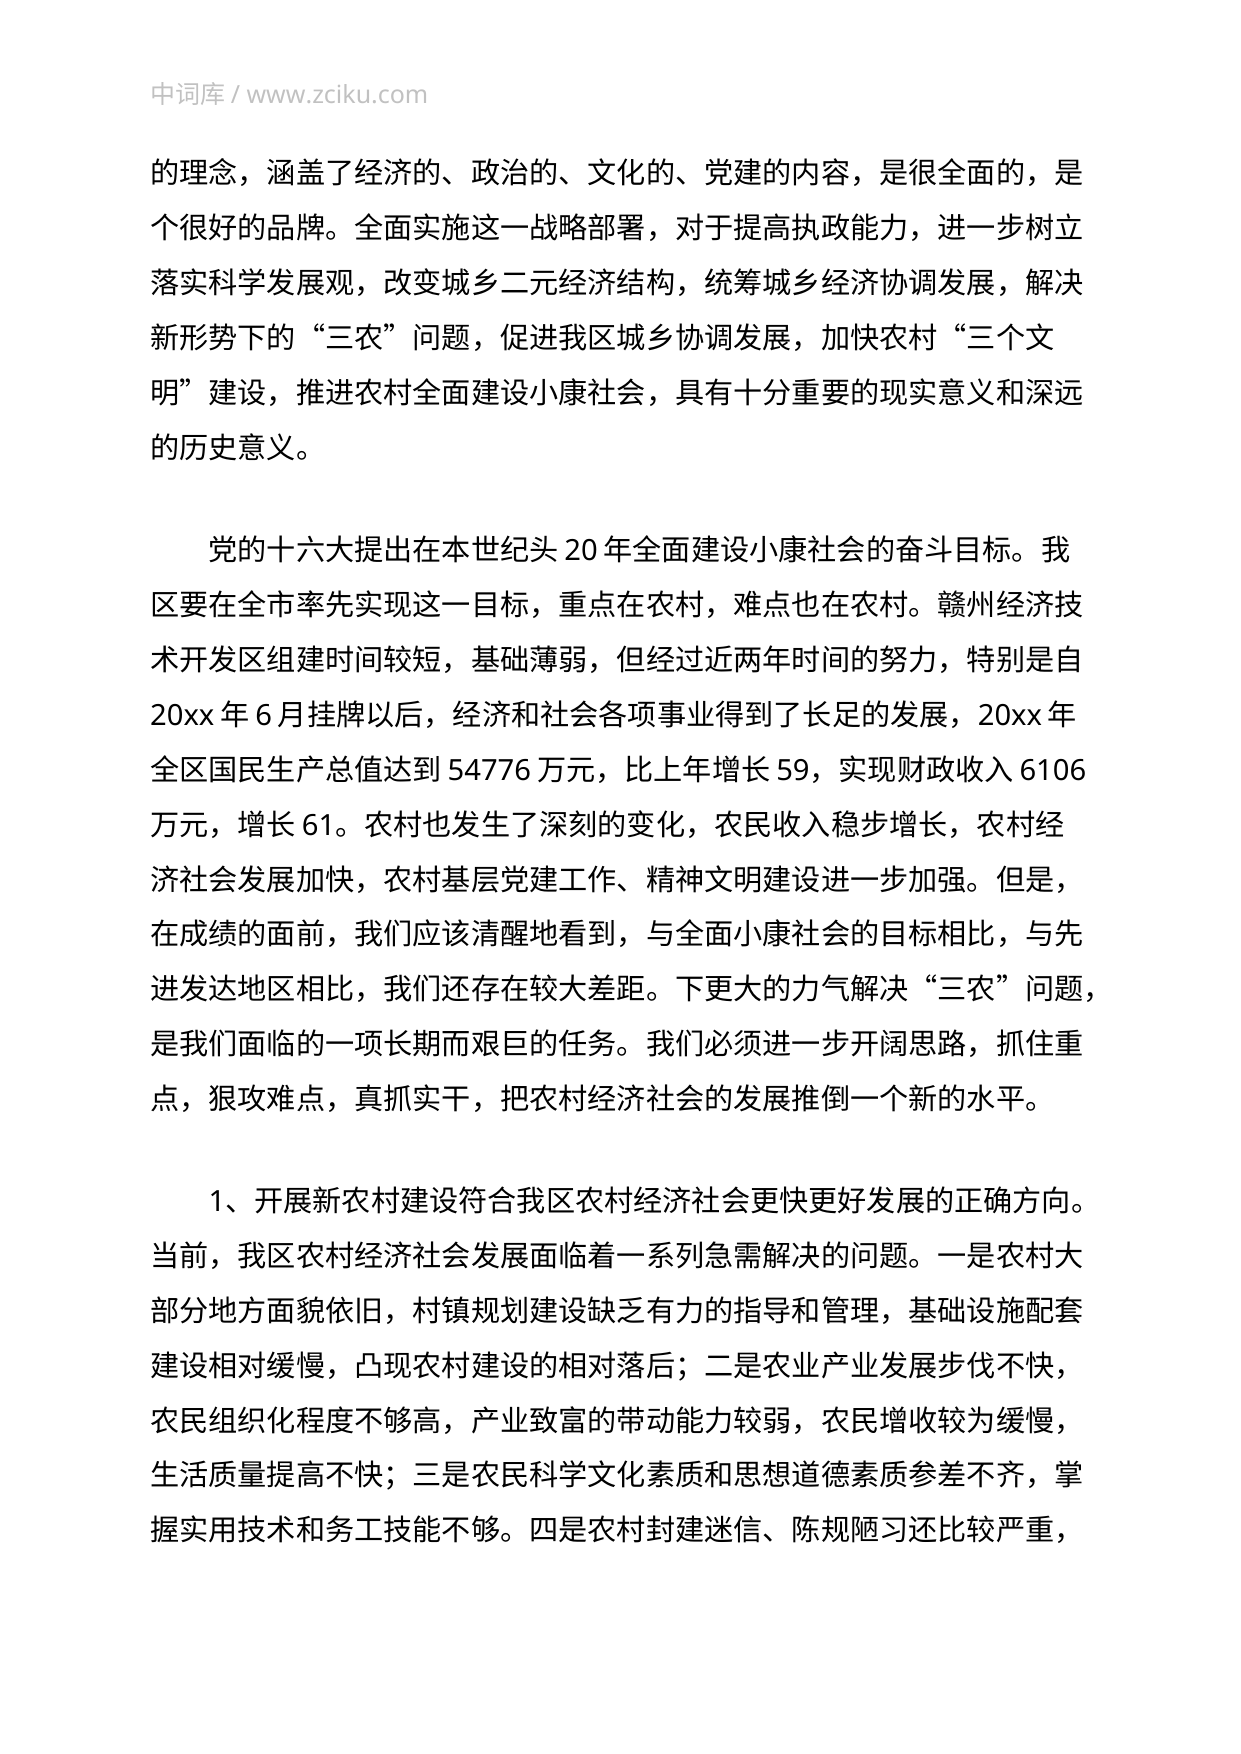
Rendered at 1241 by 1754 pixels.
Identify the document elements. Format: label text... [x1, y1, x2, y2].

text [150, 1177, 1090, 1549]
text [150, 150, 1090, 467]
text 党的十六大提出在本世纪头20年全面建设小康社会的奋斗目标。我区要在全市率先实现这一目标，重点在农村，难点也在农村。赣州经济技术开发区组建时间较短，基础薄弱，但经过近两年时间的努力，特别是自20xx年6月挂牌以后，经济和社会各项事业得到了长足的发展，20xx年全区国民生产总值达到54776万元，比上年增长59，实现财政收入6106万元，增长61。农村也发生了深刻的变化，农民收入稳步增长，农村经济社会发展加快，农村基层党建工作、精神文明建设进一步加强。但是，在成绩的面前，我们应该清醒地看到，与全面小康社会的目标相比，与先进发达地区相比，我们还存在较大差距。下更大的力气解决“三农”问题，是我们面临的一项长期而艰巨的任务。我们必须进一步开阔思路，抓住重点，狠攻难点，真抓实干，把农村经济社会的发展推倒一个新的水平。 [150, 526, 1090, 1118]
